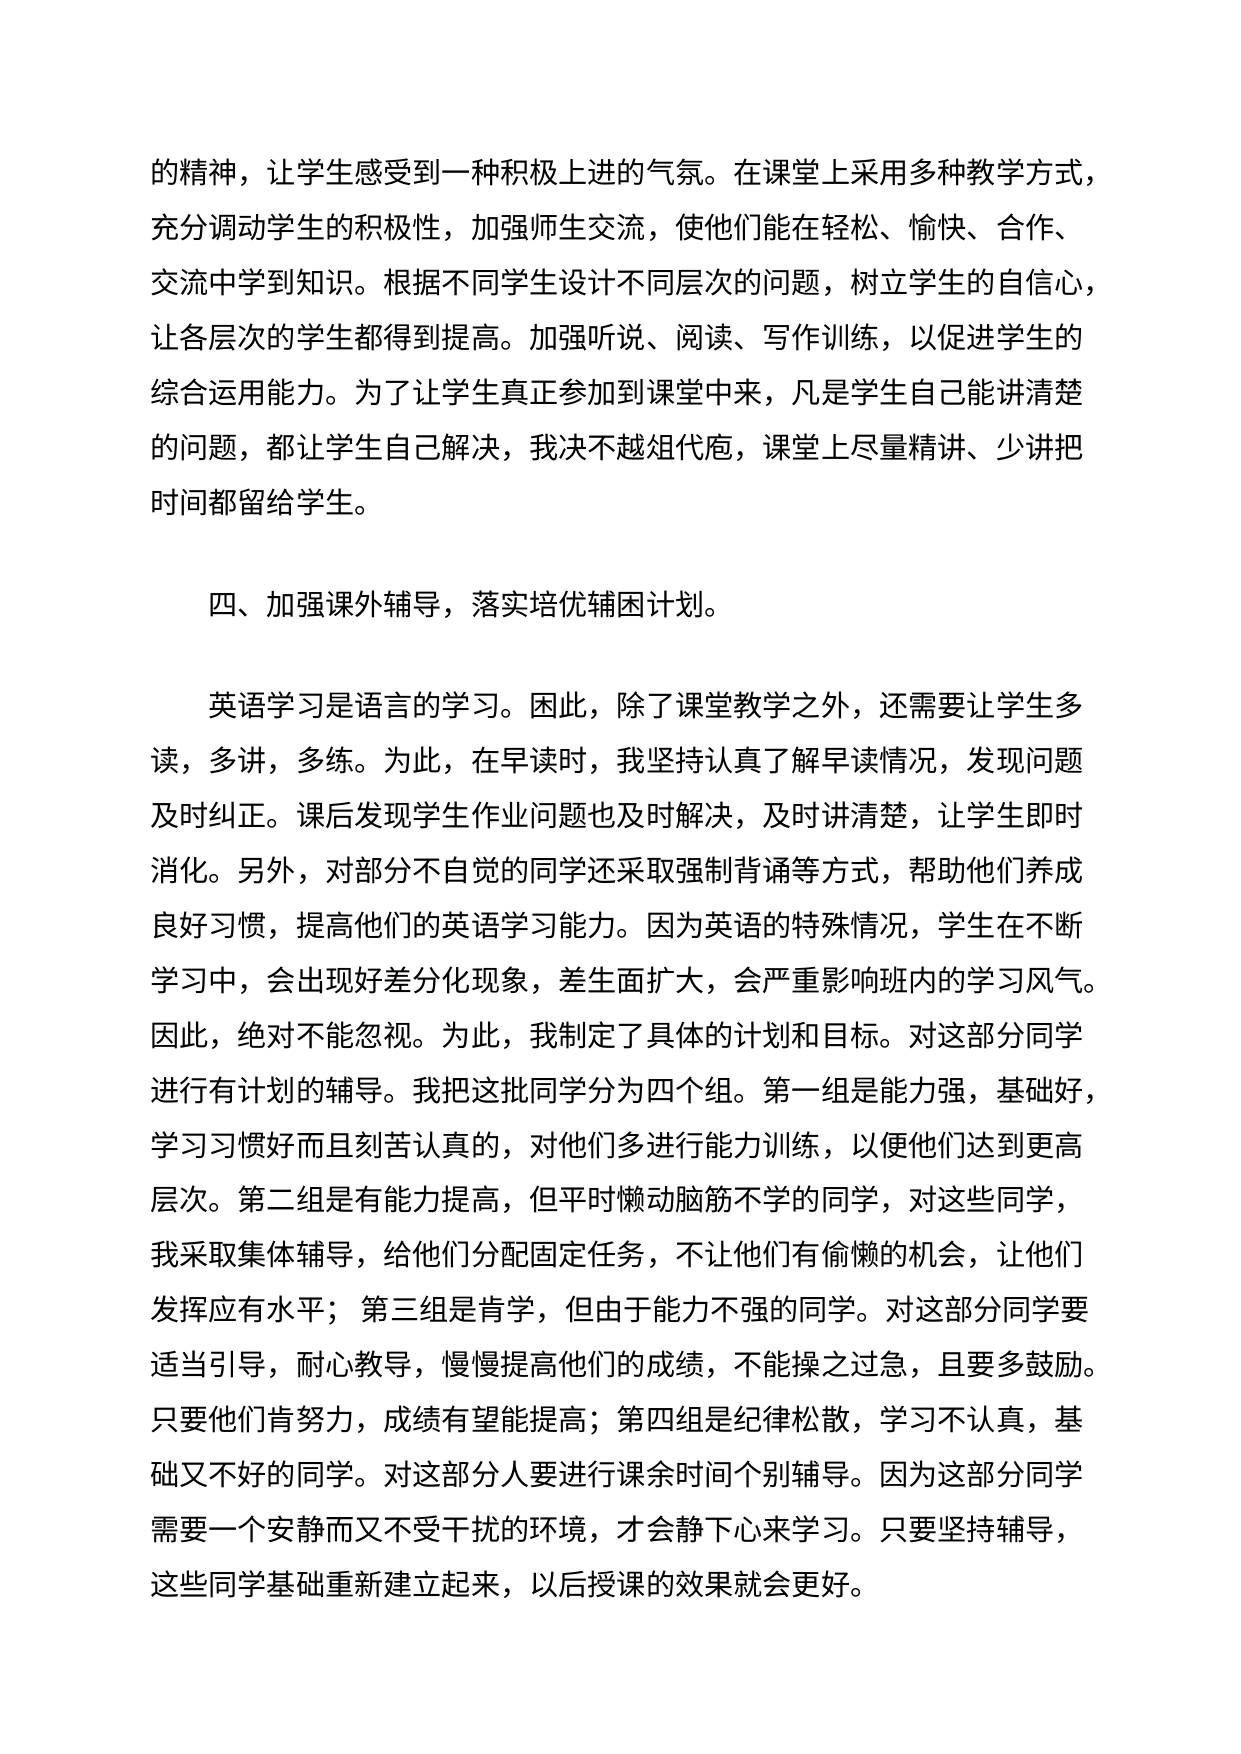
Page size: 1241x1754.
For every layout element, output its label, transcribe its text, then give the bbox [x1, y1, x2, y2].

text 四、加强课外辅导，落实培优辅困计划。 [150, 581, 1090, 623]
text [150, 150, 1090, 522]
text 英语学习是语言的学习。困此，除了课堂教学之外，还需要让学生多读，多讲，多练。为此，在早读时，我坚持认真了解早读情况，发现问题及时纠正。课后发现学生作业问题也及时解决，及时讲清楚，让学生即时消化。另外，对部分不自觉的同学还采取强制背诵等方式，帮助他们养成良好习惯，提高他们的英语学习能力。因为英语的特殊情况，学生在不断学习中，会出现好差分化现象，差生面扩大，会严重影响班内的学习风气。因此，绝对不能忽视。为此，我制定了具体的计划和目标。对这部分同学进行有计划的辅导。我把这批同学分为四个组。第一组是能力强，基础好，学习习惯好而且刻苦认真的，对他们多进行能力训练，以便他们达到更高层次。第二组是有能力提高，但平时懒动脑筋不学的同学，对这些同学，我采取集体辅导，给他们分配固定任务，不让他们有偷懒的机会，让他们发挥应有水平； 第三组是肯学，但由于能力不强的同学。对这部分同学要适当引导，耐心教导，慢慢提高他们的成绩，不能操之过急，且要多鼓励。只要他们肯努力，成绩有望能提高；第四组是纪律松散，学习不认真，基础又不好的同学。对这部分人要进行课余时间个别辅导。因为这部分同学需要一个安静而又不受干扰的环境，才会静下心来学习。只要坚持辅导，这些同学基础重新建立起来，以后授课的效果就会更好。 [150, 683, 1090, 1603]
